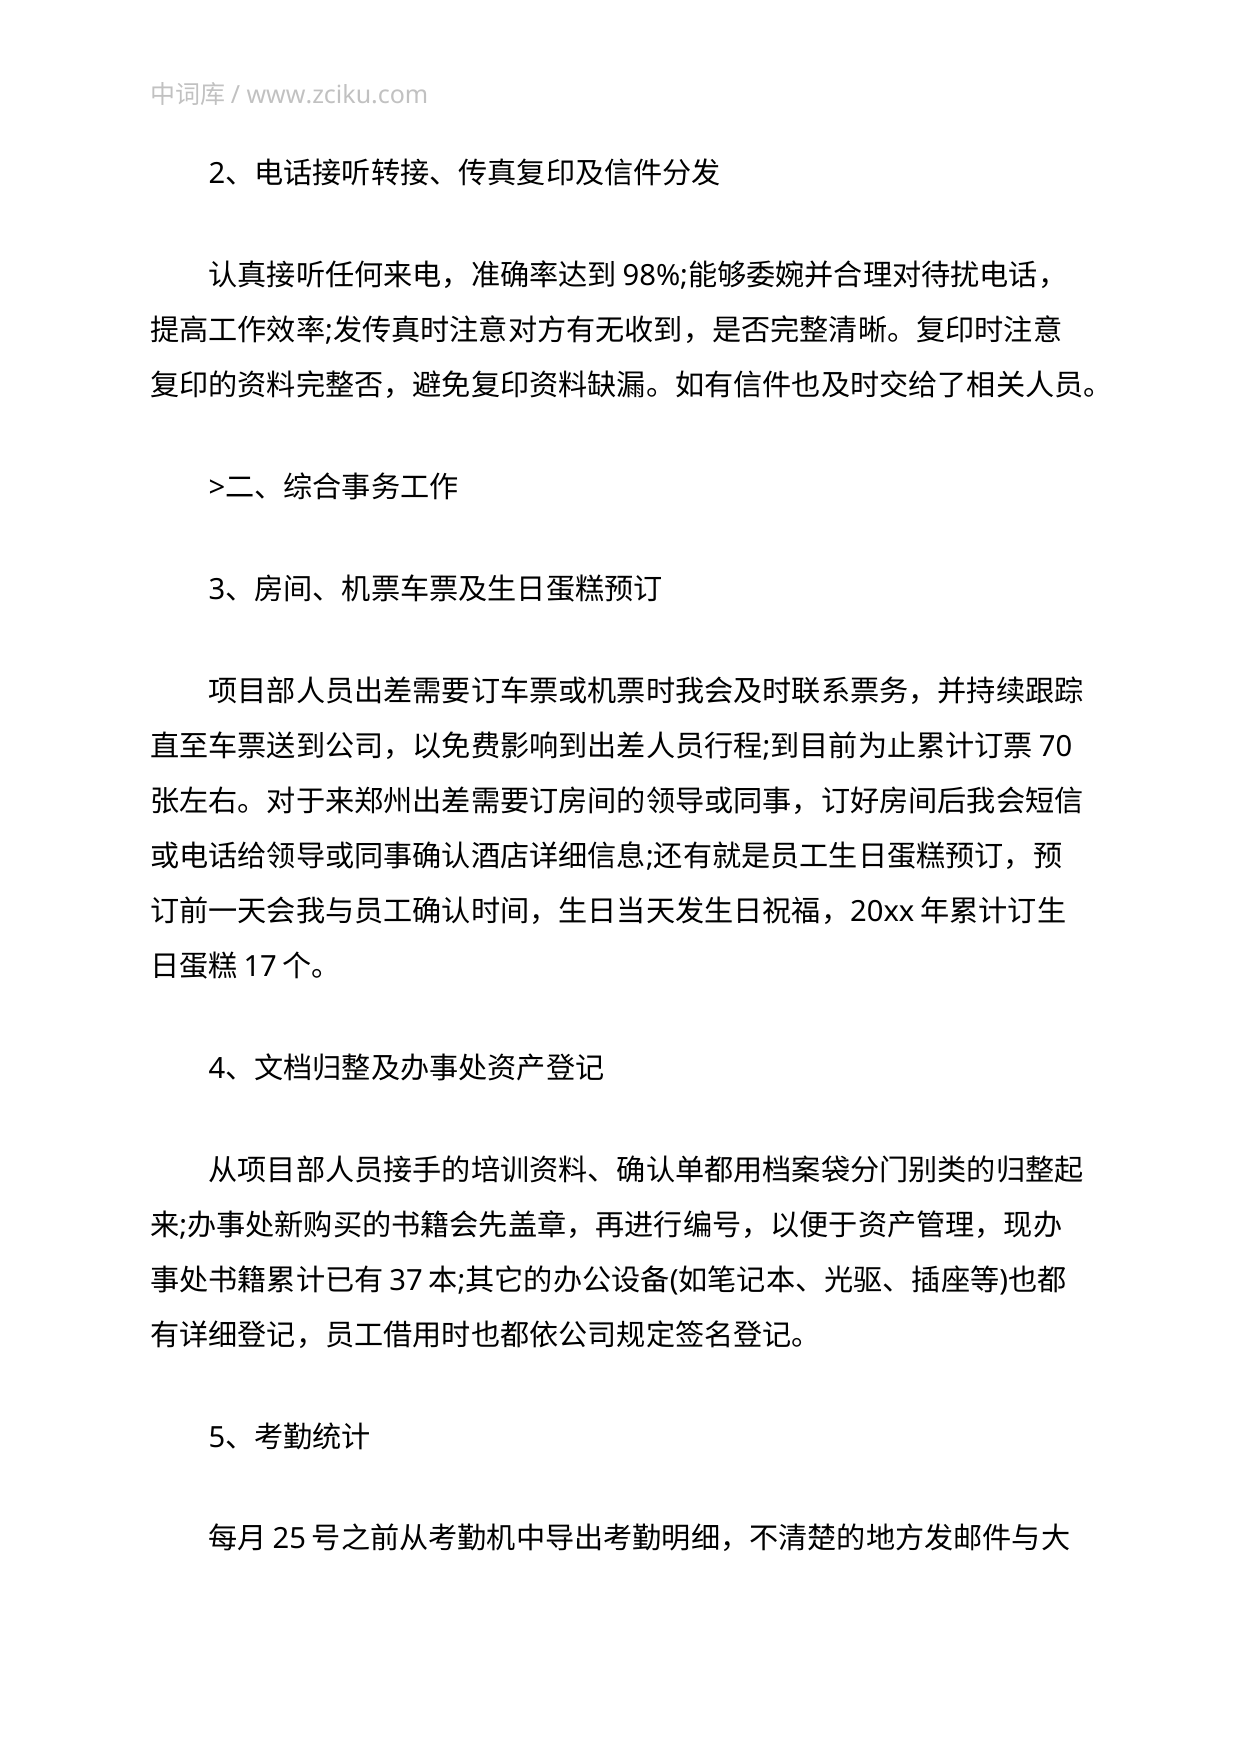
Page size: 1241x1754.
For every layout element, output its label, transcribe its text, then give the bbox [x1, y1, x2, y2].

text 从项目部人员接手的培训资料、确认单都用档案袋分门别类的归整起来;办事处新购买的书籍会先盖章，再进行编号，以便于资产管理，现办事处书籍累计已有37本;其它的办公设备(如笔记本、光驱、插座等)也都有详细登记，员工借用时也都依公司规定签名登记。 [150, 1146, 1090, 1354]
text 认真接听任何来电，准确率达到98%;能够委婉并合理对待扰电话，提高工作效率;发传真时注意对方有无收到，是否完整清晰。复印时注意复印的资料完整否，避免复印资料缺漏。如有信件也及时交给了相关人员。 [150, 252, 1090, 404]
text >二、综合事务工作 [150, 464, 1090, 506]
text 5、考勤统计 [150, 1413, 1090, 1456]
text 3、房间、机票车票及生日蛋糕预订 [150, 566, 1090, 608]
text 2、电话接听转接、传真复印及信件分发 [150, 150, 1090, 192]
text 4、文档归整及办事处资产登记 [150, 1044, 1090, 1087]
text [150, 1515, 1090, 1557]
text 项目部人员出差需要订车票或机票时我会及时联系票务，并持续跟踪直至车票送到公司，以免费影响到出差人员行程;到目前为止累计订票70张左右。对于来郑州出差需要订房间的领导或同事，订好房间后我会短信或电话给领导或同事确认酒店详细信息;还有就是员工生日蛋糕预订，预订前一天会我与员工确认时间，生日当天发生日祝福，20xx年累计订生日蛋糕17个。 [150, 668, 1090, 985]
